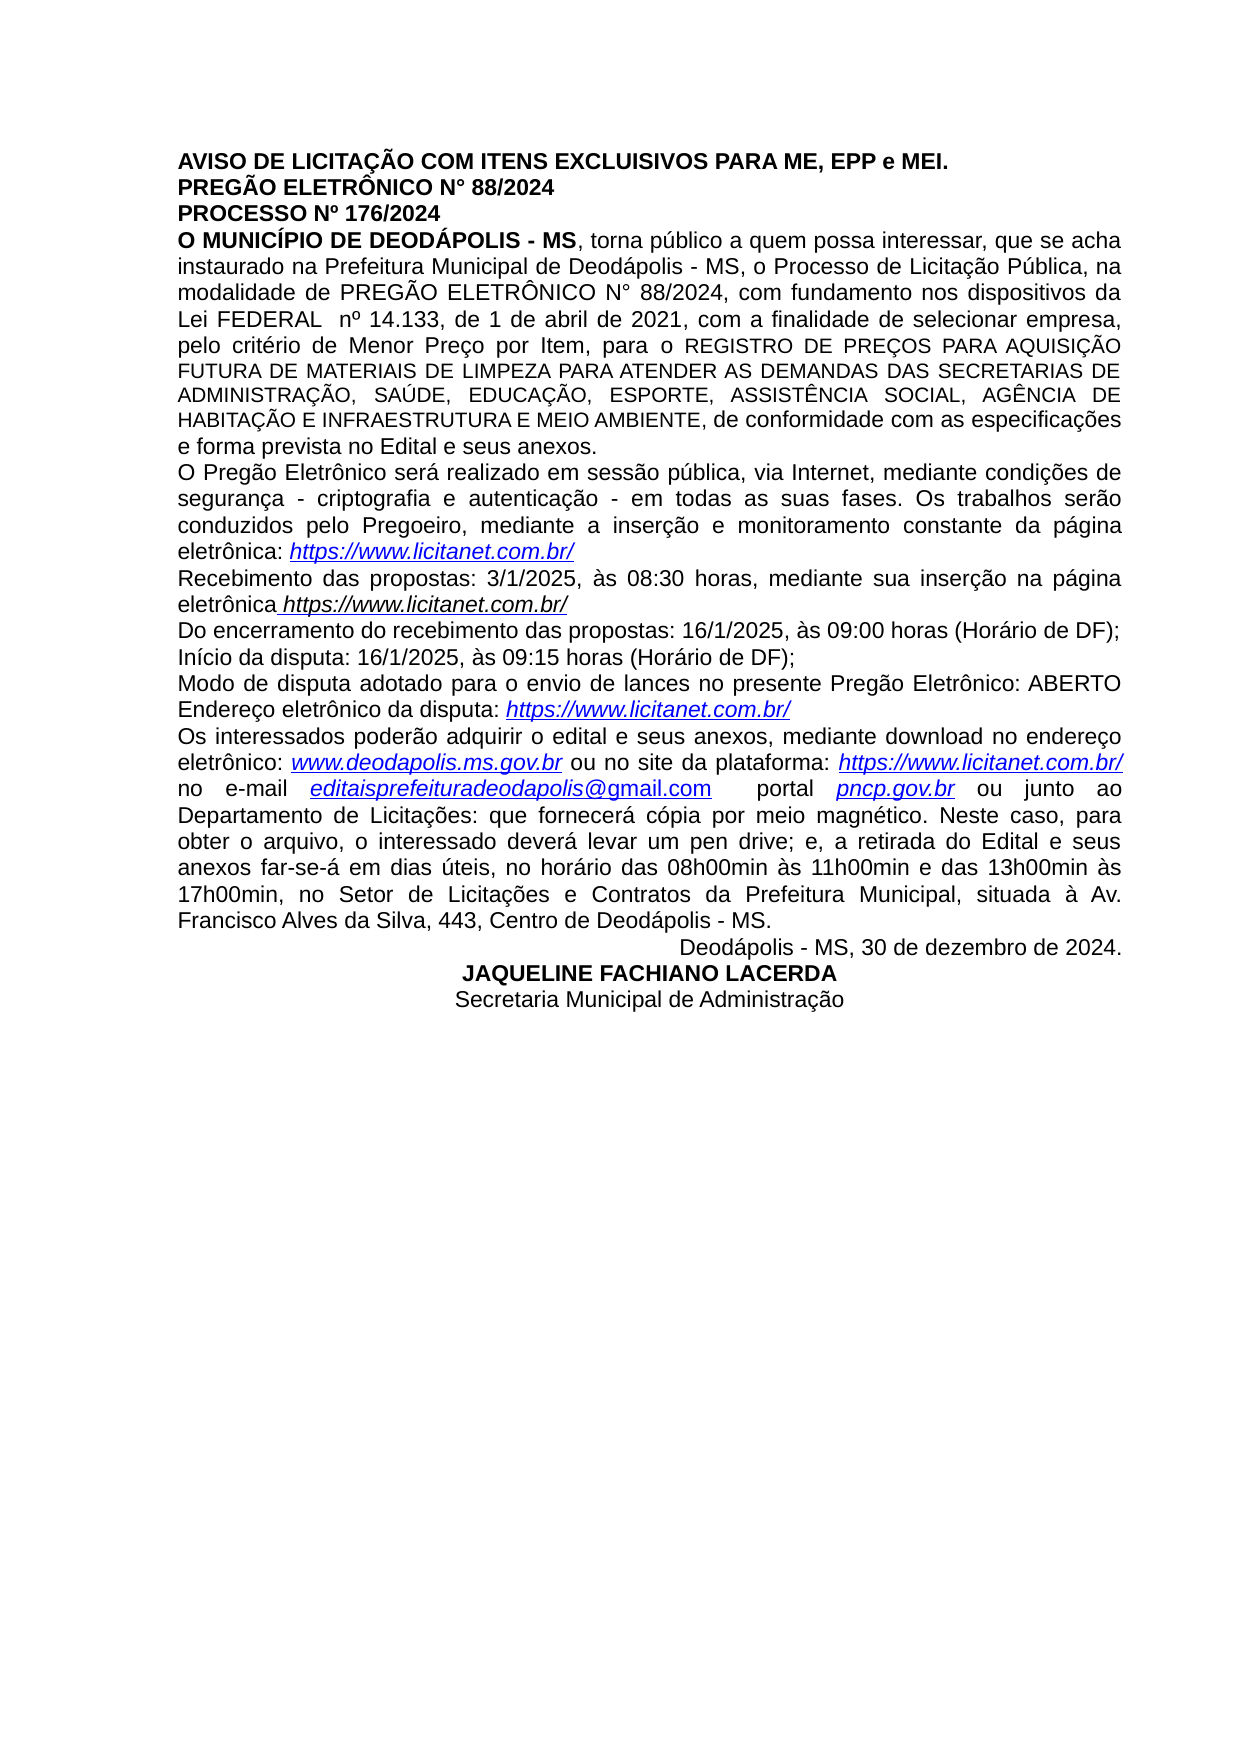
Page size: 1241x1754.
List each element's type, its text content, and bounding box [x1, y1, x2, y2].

text O Pregão Eletrônico será realizado em sessão pública, via Internet, mediante condições de segurança - criptografia e autenticação - em todas as suas fases. Os trabalhos serão conduzidos pelo Pregoeiro, mediante a inserção e monitoramento constante da página eletrônica: https://www.licitanet.com.br/ [177, 459, 1122, 564]
text AVISO DE LICITAÇÃO COM ITENS EXCLUISIVOS PARA ME, EPP e MEI. [177, 148, 1122, 174]
text Deodápolis - MS, 30 de dezembro de 2024. [177, 933, 1122, 960]
text Modo de disputa adotado para o envio de lances no presente Pregão Eletrônico: ABERTO Endereço eletrônico da disputa: https://www.licitanet.com.br/ [177, 670, 1122, 723]
text Início da disputa: 16/1/2025, às 09:15 horas (Horário de DF); [177, 643, 1122, 670]
text Recebimento das propostas: 3/1/2025, às 08:30 horas, mediante sua inserção na página eletrônica https://www.licitanet.com.br/ [177, 564, 1122, 617]
text PROCESSO Nº 176/2024 [177, 200, 1122, 227]
text Do encerramento do recebimento das propostas: 16/1/2025, às 09:00 horas (Horário de DF); [177, 617, 1122, 643]
text JAQUELINE FACHIANO LACERDA [177, 960, 1122, 986]
text Secretaria Municipal de Administração [177, 986, 1122, 1012]
text O MUNICÍPIO DE DEODÁPOLIS - MS, torna público a quem possa interessar, que se acha instaurado na Prefeitura Municipal de Deodápolis - MS, o Processo de Licitação Pública, na modalidade de PREGÃO ELETRÔNICO N° 88/2024, com fundamento nos dispositivos da Lei FEDERAL nº 14.133, de 1 de abril de 2021, com a finalidade de selecionar empresa, pelo critério de Menor Preço por Item, para o REGISTRO DE PREÇOS PARA AQUISIÇÃO FUTURA DE MATERIAIS DE LIMPEZA PARA ATENDER AS DEMANDAS DAS SECRETARIAS DE ADMINISTRAÇÃO, SAÚDE, EDUCAÇÃO, ESPORTE, ASSISTÊNCIA SOCIAL, AGÊNCIA DE HABITAÇÃO E INFRAESTRUTURA E MEIO AMBIENTE, de conformidade com as especificações e forma prevista no Edital e seus anexos. [177, 227, 1122, 459]
text PREGÃO ELETRÔNICO N° 88/2024 [177, 174, 1122, 200]
text Os interessados poderão adquirir o edital e seus anexos, mediante download no endereço eletrônico: www.deodapolis.ms.gov.br ou no site da plataforma: https://www.licitanet.com.br/ no e-mail editaisprefeituradeodapolis@gmail.com portal pncp.gov.br ou junto ao Departamento de Licitações: que fornecerá cópia por meio magnético. Neste caso, para obter o arquivo, o interessado deverá levar um pen drive; e, a retirada do Edital e seus anexos far-se-á em dias úteis, no horário das 08h00min às 11h00min e das 13h00min às 17h00min, no Setor de Licitações e Contratos da Prefeitura Municipal, situada à Av. Francisco Alves da Silva, 443, Centro de Deodápolis - MS. [177, 723, 1122, 933]
